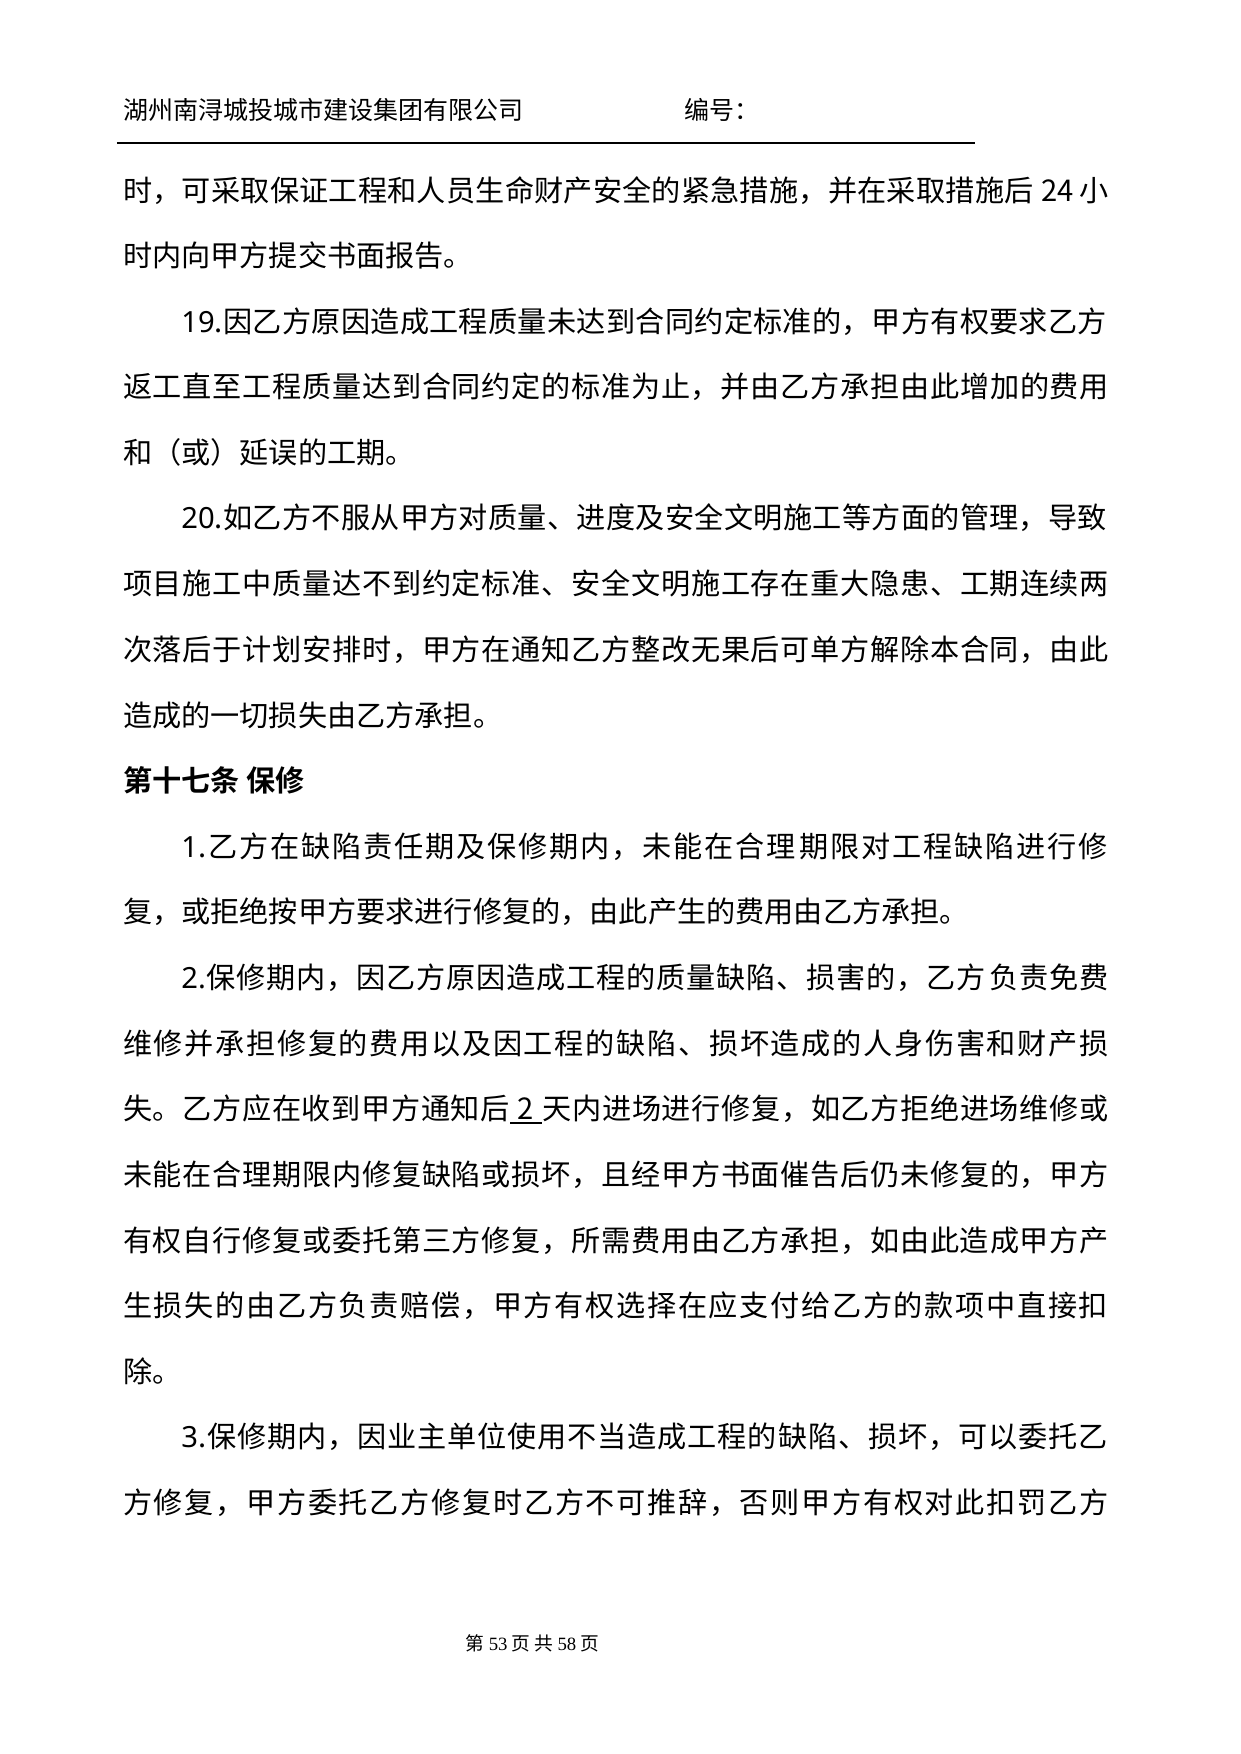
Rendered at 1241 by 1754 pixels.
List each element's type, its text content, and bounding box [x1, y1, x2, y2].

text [123, 1402, 1108, 1533]
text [123, 155, 1108, 287]
text 20.如乙方不服从甲方对质量、进度及安全文明施工等方面的管理，导致项目施工中质量达不到约定标准、安全文明施工存在重大隐患、工期连续两次落后于计划安排时，甲方在通知乙方整改无果后可单方解除本合同，由此造成的一切损失由乙方承担。 [123, 483, 1108, 746]
text 19.因乙方原因造成工程质量未达到合同约定标准的，甲方有权要求乙方返工直至工程质量达到合同约定的标准为止，并由乙方承担由此增加的费用和（或）延误的工期。 [123, 287, 1108, 483]
text 1.乙方在缺陷责任期及保修期内，未能在合理期限对工程缺陷进行修复，或拒绝按甲方要求进行修复的，由此产生的费用由乙方承担。 [123, 812, 1108, 943]
text 第十七条 保修 [123, 746, 1108, 812]
text 2.保修期内，因乙方原因造成工程的质量缺陷、损害的，乙方负责免费维修并承担修复的费用以及因工程的缺陷、损坏造成的人身伤害和财产损失。乙方应在收到甲方通知后 2 天内进场进行修复，如乙方拒绝进场维修或未能在合理期限内修复缺陷或损坏，且经甲方书面催告后仍未修复的，甲方有权自行修复或委托第三方修复，所需费用由乙方承担，如由此造成甲方产生损失的由乙方负责赔偿，甲方有权选择在应支付给乙方的款项中直接扣除。 [123, 943, 1108, 1402]
